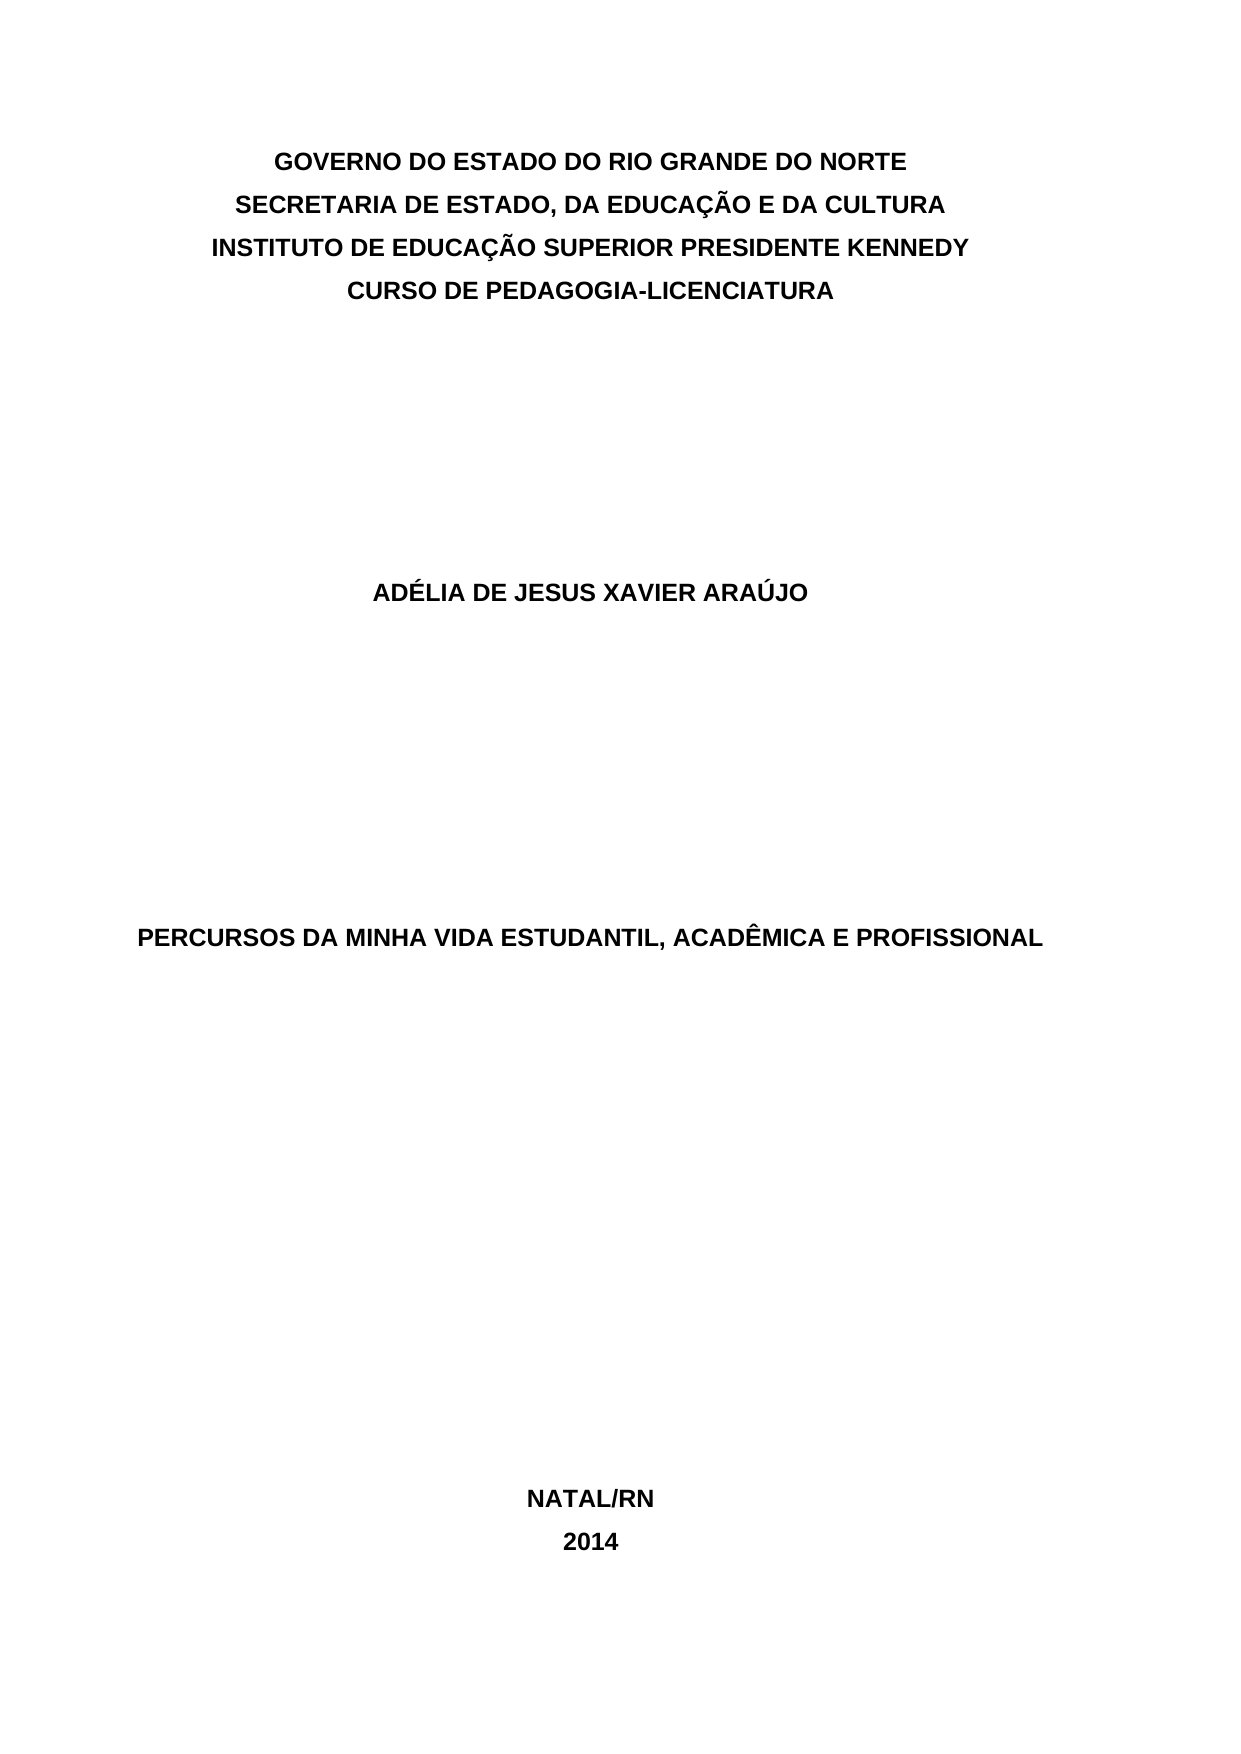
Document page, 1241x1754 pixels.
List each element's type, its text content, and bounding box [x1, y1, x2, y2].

text PERCURSOS DA MINHA VIDA ESTUDANTIL, ACADÊMICA E PROFISSIONAL [118, 923, 1063, 952]
text CURSO DE PEDAGOGIA-LICENCIATURA [118, 276, 1063, 305]
text INSTITUTO DE EDUCAÇÃO SUPERIOR PRESIDENTE KENNEDY [118, 233, 1063, 262]
text ADÉLIA DE JESUS XAVIER ARAÚJO [118, 578, 1063, 607]
text GOVERNO DO ESTADO DO RIO GRANDE DO NORTE [118, 147, 1063, 176]
text SECRETARIA DE ESTADO, DA EDUCAÇÃO E DA CULTURA [118, 190, 1063, 219]
text NATAL/RN [118, 1484, 1063, 1512]
text 2014 [118, 1527, 1063, 1556]
